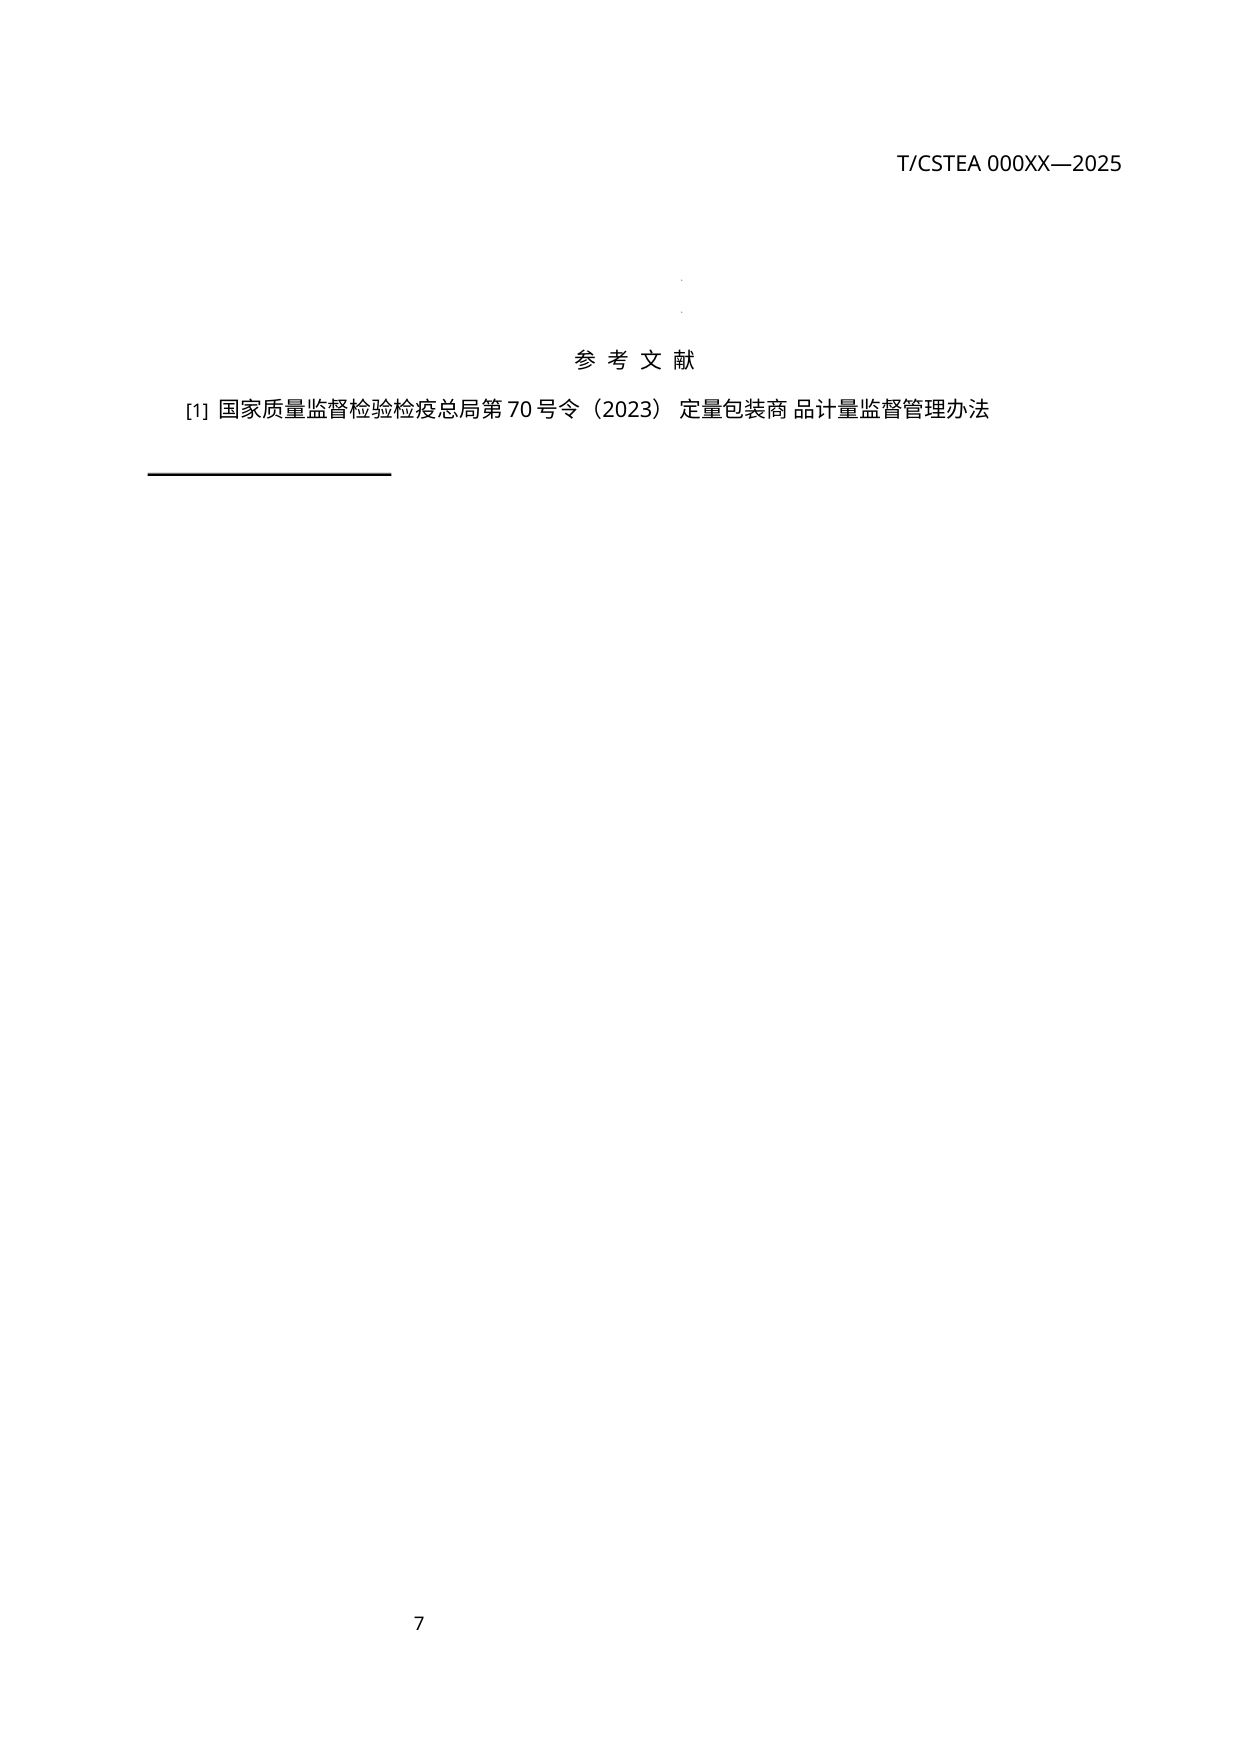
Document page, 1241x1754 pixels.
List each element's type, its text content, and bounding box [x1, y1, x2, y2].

text 国家质量监督检验检疫总局第70号令（2023） 定量包装商 品计量监督管理办法 [148, 391, 1122, 424]
picture [147, 423, 392, 476]
text 参考文献 [148, 342, 1122, 375]
